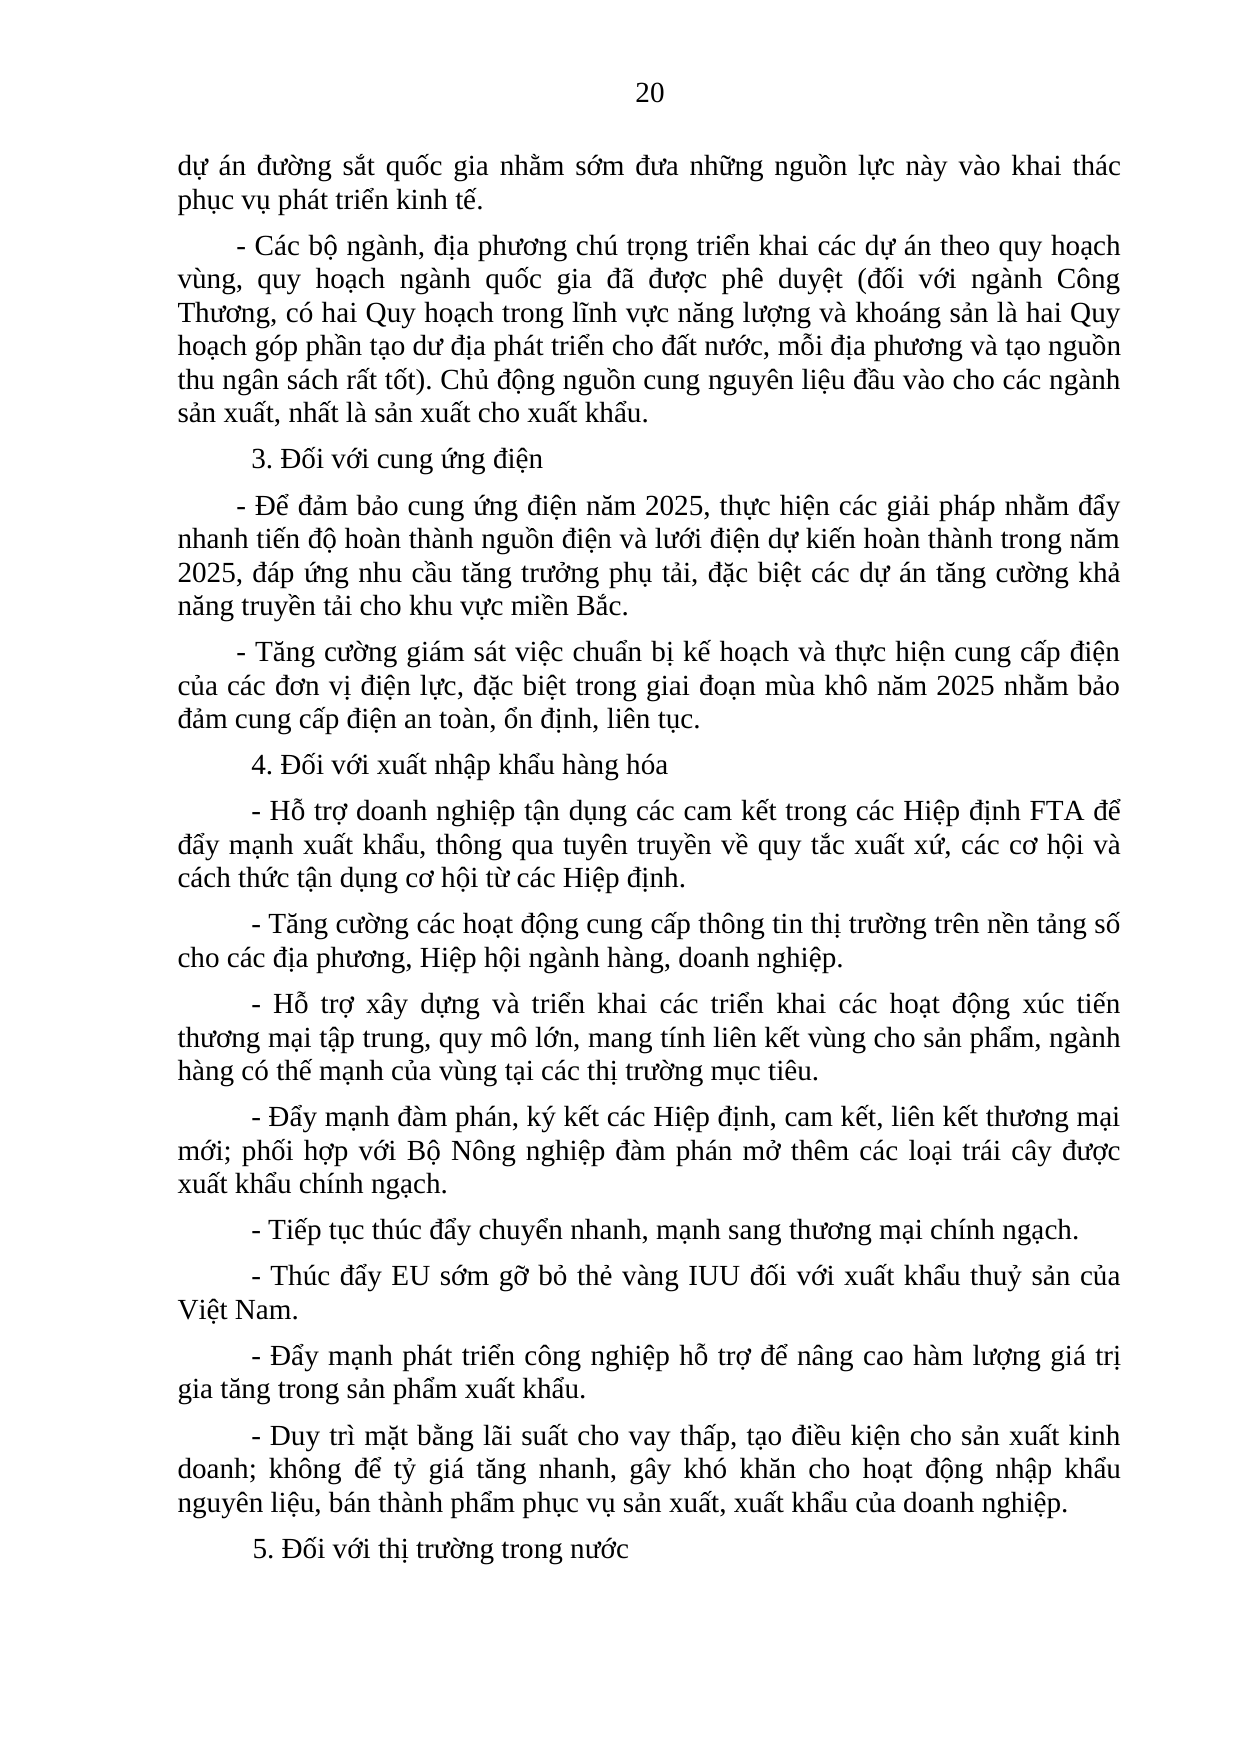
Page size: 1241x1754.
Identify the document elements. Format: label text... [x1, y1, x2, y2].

text - Duy trì mặt bằng lãi suất cho vay thấp, tạo điều kiện cho sản xuất kinh doanh; không để tỷ giá tăng nhanh, gây khó khăn cho hoạt động nhập khẩu nguyên liệu, bán thành phẩm phục vụ sản xuất, xuất khẩu của doanh nghiệp. [177, 1418, 1122, 1518]
text - Đẩy mạnh đàm phán, ký kết các Hiệp định, cam kết, liên kết thương mại mới; phối hợp với Bộ Nông nghiệp đàm phán mở thêm các loại trái cây được xuất khẩu chính ngạch. [177, 1099, 1122, 1200]
text - Hỗ trợ xây dựng và triển khai các triển khai các hoạt động xúc tiến thương mại tập trung, quy mô lớn, mang tính liên kết vùng cho sản phẩm, ngành hàng có thế mạnh của vùng tại các thị trường mục tiêu. [177, 986, 1122, 1087]
text - Để đảm bảo cung ứng điện năm 2025, thực hiện các giải pháp nhằm đẩy nhanh tiến độ hoàn thành nguồn điện và lưới điện dự kiến hoàn thành trong năm 2025, đáp ứng nhu cầu tăng trưởng phụ tải, đặc biệt các dự án tăng cường khả năng truyền tải cho khu vực miền Bắc. [177, 488, 1122, 622]
text - Tăng cường giám sát việc chuẩn bị kế hoạch và thực hiện cung cấp điện của các đơn vị điện lực, đặc biệt trong giai đoạn mùa khô năm 2025 nhằm bảo đảm cung cấp điện an toàn, ổn định, liên tục. [177, 634, 1122, 735]
text - Hỗ trợ doanh nghiệp tận dụng các cam kết trong các Hiệp định FTA để đẩy mạnh xuất khẩu, thông qua tuyên truyền về quy tắc xuất xứ, các cơ hội và cách thức tận dụng cơ hội từ các Hiệp định. [177, 793, 1122, 894]
text 4. Đối với xuất nhập khẩu hàng hóa [177, 747, 1122, 781]
text - Thúc đẩy EU sớm gỡ bỏ thẻ vàng IUU đối với xuất khẩu thuỷ sản của Việt Nam. [177, 1258, 1122, 1326]
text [177, 148, 1122, 215]
text 3. Đối với cung ứng điện [177, 442, 1122, 475]
text - Đẩy mạnh phát triển công nghiệp hỗ trợ để nâng cao hàm lượng giá trị gia tăng trong sản phẩm xuất khẩu. [177, 1338, 1122, 1405]
text - Tiếp tục thúc đẩy chuyển nhanh, mạnh sang thương mại chính ngạch. [177, 1212, 1122, 1246]
text - Các bộ ngành, địa phương chú trọng triển khai các dự án theo quy hoạch vùng, quy hoạch ngành quốc gia đã được phê duyệt (đối với ngành Công Thương, có hai Quy hoạch trong lĩnh vực năng lượng và khoáng sản là hai Quy hoạch góp phần tạo dư địa phát triển cho đất nước, mỗi địa phương và tạo nguồn thu ngân sách rất tốt). Chủ động nguồn cung nguyên liệu đầu vào cho các ngành sản xuất, nhất là sản xuất cho xuất khẩu. [177, 228, 1122, 429]
text - Tăng cường các hoạt động cung cấp thông tin thị trường trên nền tảng số cho các địa phương, Hiệp hội ngành hàng, doanh nghiệp. [177, 907, 1122, 974]
text 5. Đối với thị trường trong nước [177, 1531, 1122, 1564]
